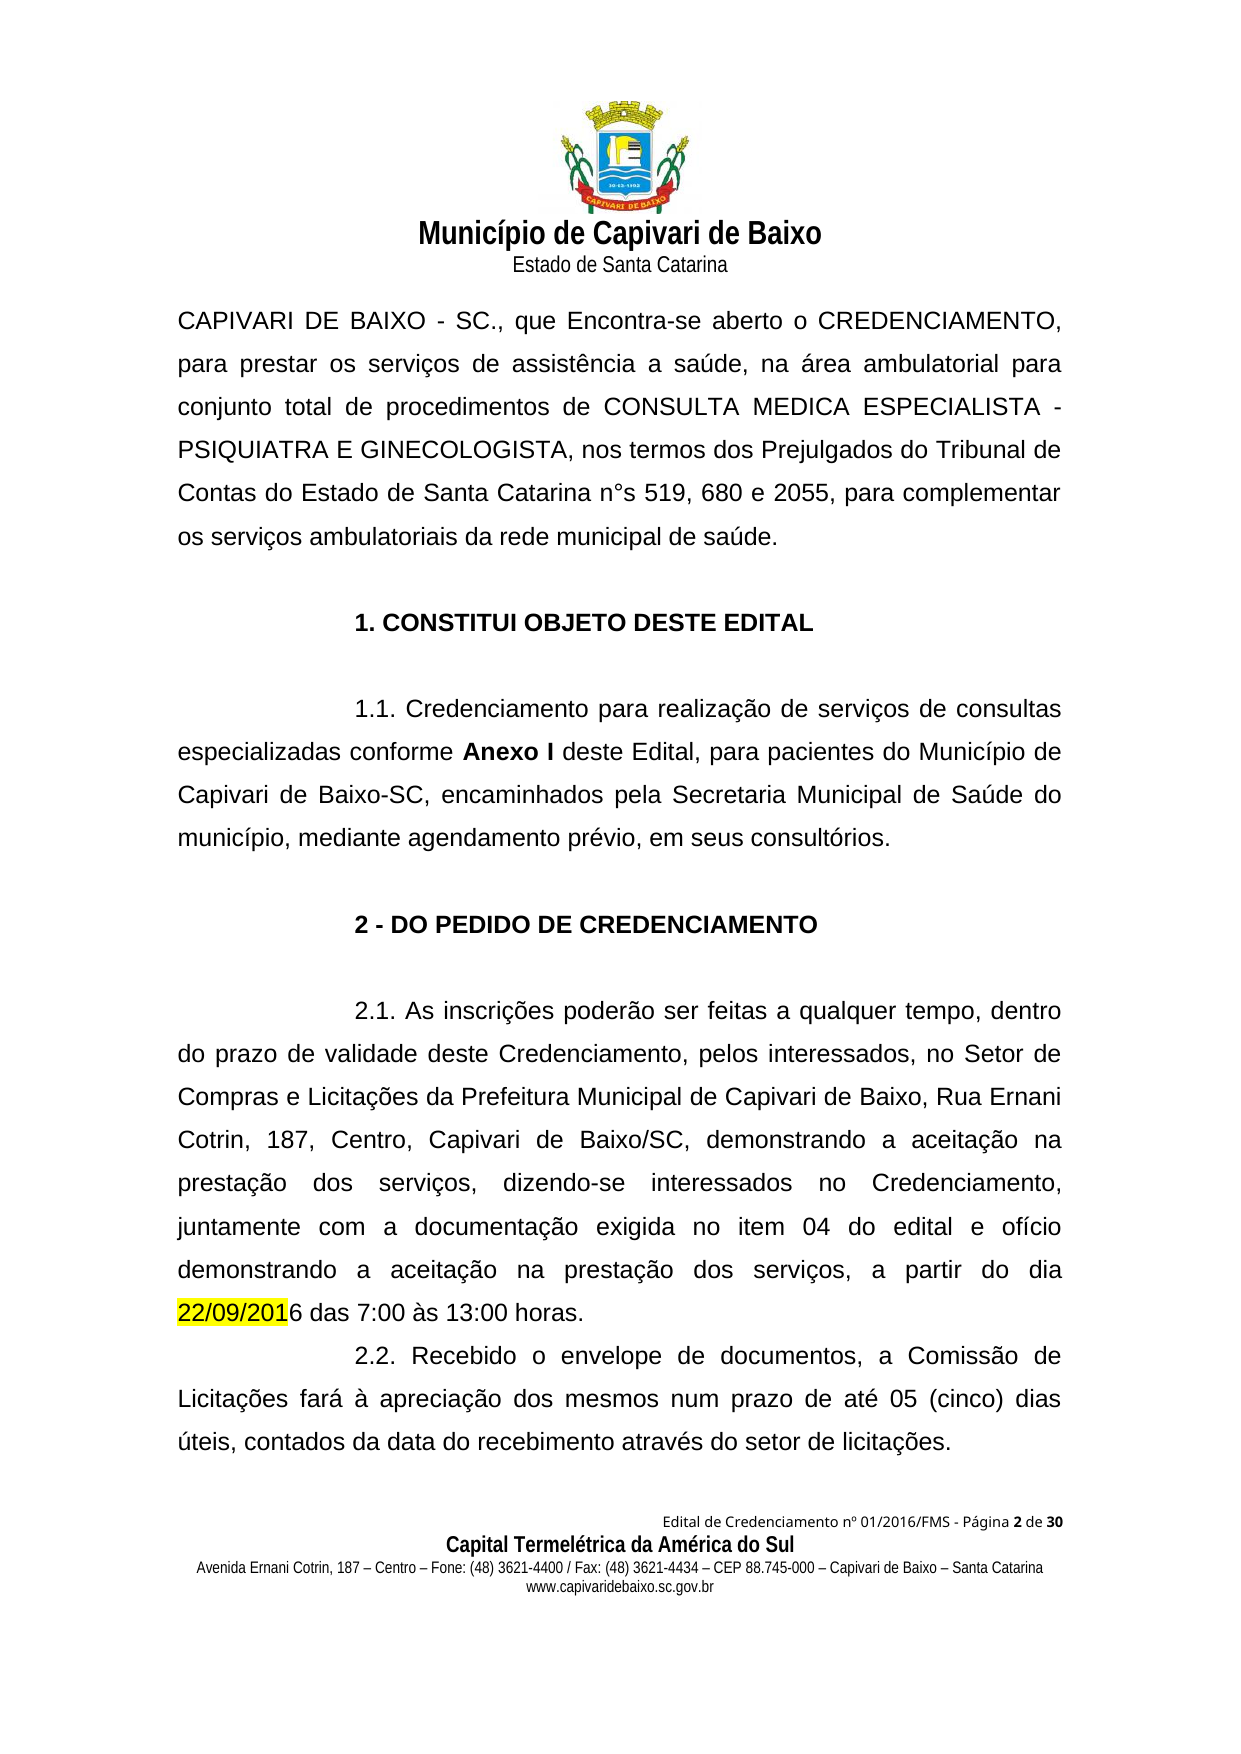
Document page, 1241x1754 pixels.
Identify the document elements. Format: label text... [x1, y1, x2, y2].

text 1.1. Credenciamento para realização de serviços de consultas especializadas conforme Anexo I deste Edital, para pacientes do Município de Capivari de Baixo-SC, encaminhados pela Secretaria Municipal de Saúde do município, mediante agendamento prévio, em seus consultórios. [177, 694, 1063, 852]
text 2.1. As inscrições poderão ser feitas a qualquer tempo, dentro do prazo de validade deste Credenciamento, pelos interessados, no Setor de Compras e Licitações da Prefeitura Municipal de Capivari de Baixo, Rua Ernani Cotrin, 187, Centro, Capivari de Baixo/SC, demonstrando a aceitação na prestação dos serviços, dizendo-se interessados no Credenciamento, juntamente com a documentação exigida no item 04 do edital e ofício demonstrando a aceitação na prestação dos serviços, a partir do dia 22/09/2016 das 7:00 às 13:00 horas. [177, 996, 1063, 1326]
text 2.2. Recebido o envelope de documentos, a Comissão de Licitações fará à apreciação dos mesmos num prazo de até 05 (cinco) dias úteis, contados da data do recebimento através do setor de licitações. [177, 1341, 1063, 1456]
picture [538, 101, 702, 214]
text 1. CONSTITUI OBJETO DESTE EDITAL [177, 608, 1063, 636]
text 2 - DO PEDIDO DE CREDENCIAMENTO [177, 909, 1063, 938]
